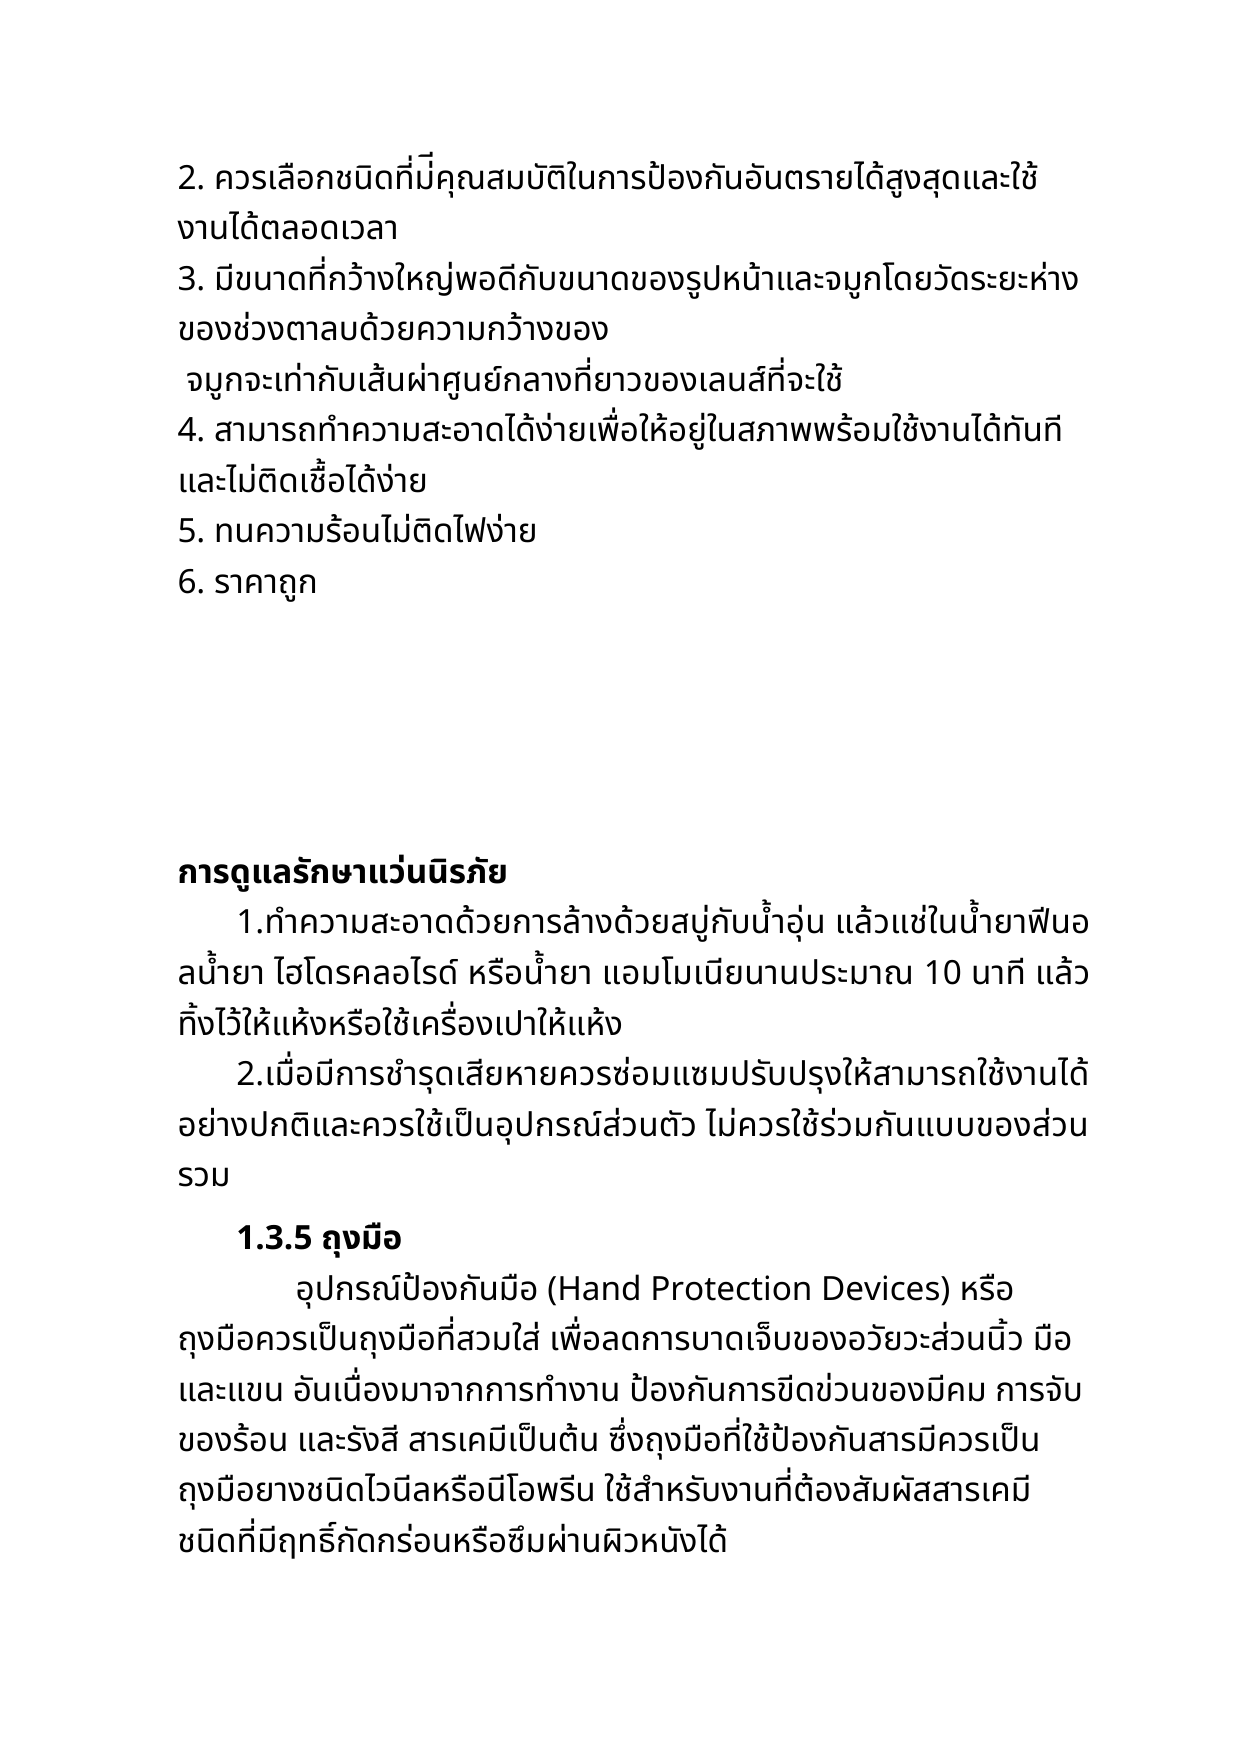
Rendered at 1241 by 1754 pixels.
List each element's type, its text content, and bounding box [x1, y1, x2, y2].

text 2. ควรเลือกชนิดที่ม่ีคุณสมบัติในการป้องกันอันตรายได้สูงสุดและใช้งานได้ตลอดเวลา [177, 153, 1090, 254]
text 3. มีขนาดที่กว้างใหญ่พอดีกับขนาดของรูปหน้าและจมูกโดยวัดระยะห่างของช่วงตาลบด้วยความกว้างของ [177, 254, 1090, 356]
text อุปกรณ์ป้องกันมือ (Hand Protection Devices) หรือถุงมือควรเป็นถุงมือที่สวมใส่ เพื่อลดการบาดเจ็บของอวัยวะส่วนนิ้ว มือ และแขน อันเนื่องมาจากการทำงาน ป้องกันการขีดข่วนของมีคม การจับของร้อน และรังสี สารเคมีเป็นต้น ซึ่งถุงมือที่ใช้ป้องกันสารมีควรเป็นถุงมือยางชนิดไวนีลหรือนีโอพรีน ใช้สำหรับงานที่ต้องสัมผัสสารเคมีชนิดที่มีฤทธิ์กัดกร่อนหรือซึมผ่านผิวหนังได้ [177, 1264, 1090, 1567]
text 1.ทำความสะอาดด้วยการล้างด้วยสบู่กับน้ำอุ่น แล้วแช่ในน้ำยาฟีนอลน้ำยา ไฮโดรคลอไรด์ หรือน้ำยา แอมโมเนียนานประมาณ 10 นาที แล้วทิ้งไว้ให้แห้งหรือใช้เครื่องเปาให้แห้ง [177, 898, 1090, 1050]
text 4. สามารถทำความสะอาดได้ง่ายเพื่อให้อยู่ในสภาพพร้อมใช้งานได้ทันทีและไม่ติดเชื้อได้ง่าย [177, 406, 1090, 507]
text 1.3.5 ถุงมือ [177, 1214, 1090, 1264]
text 5. ทนความร้อนไม่ติดไฟง่าย [177, 507, 1090, 558]
text จมูกจะเท่ากับเส้นผ่าศูนย์กลางที่ยาวของเลนส์ที่จะใช้ [177, 356, 1090, 406]
text 6. ราคาถูก [177, 558, 1090, 608]
text การดูแลรักษาแว่นนิรภัย [177, 848, 1090, 898]
text 2.เมื่อมีการชำรุดเสียหายควรซ่อมแซมปรับปรุงให้สามารถใช้งานได้อย่างปกติและควรใช้เป็นอุปกรณ์ส่วนตัว ไม่ควรใช้ร่วมกันแบบของส่วนรวม [177, 1050, 1090, 1201]
